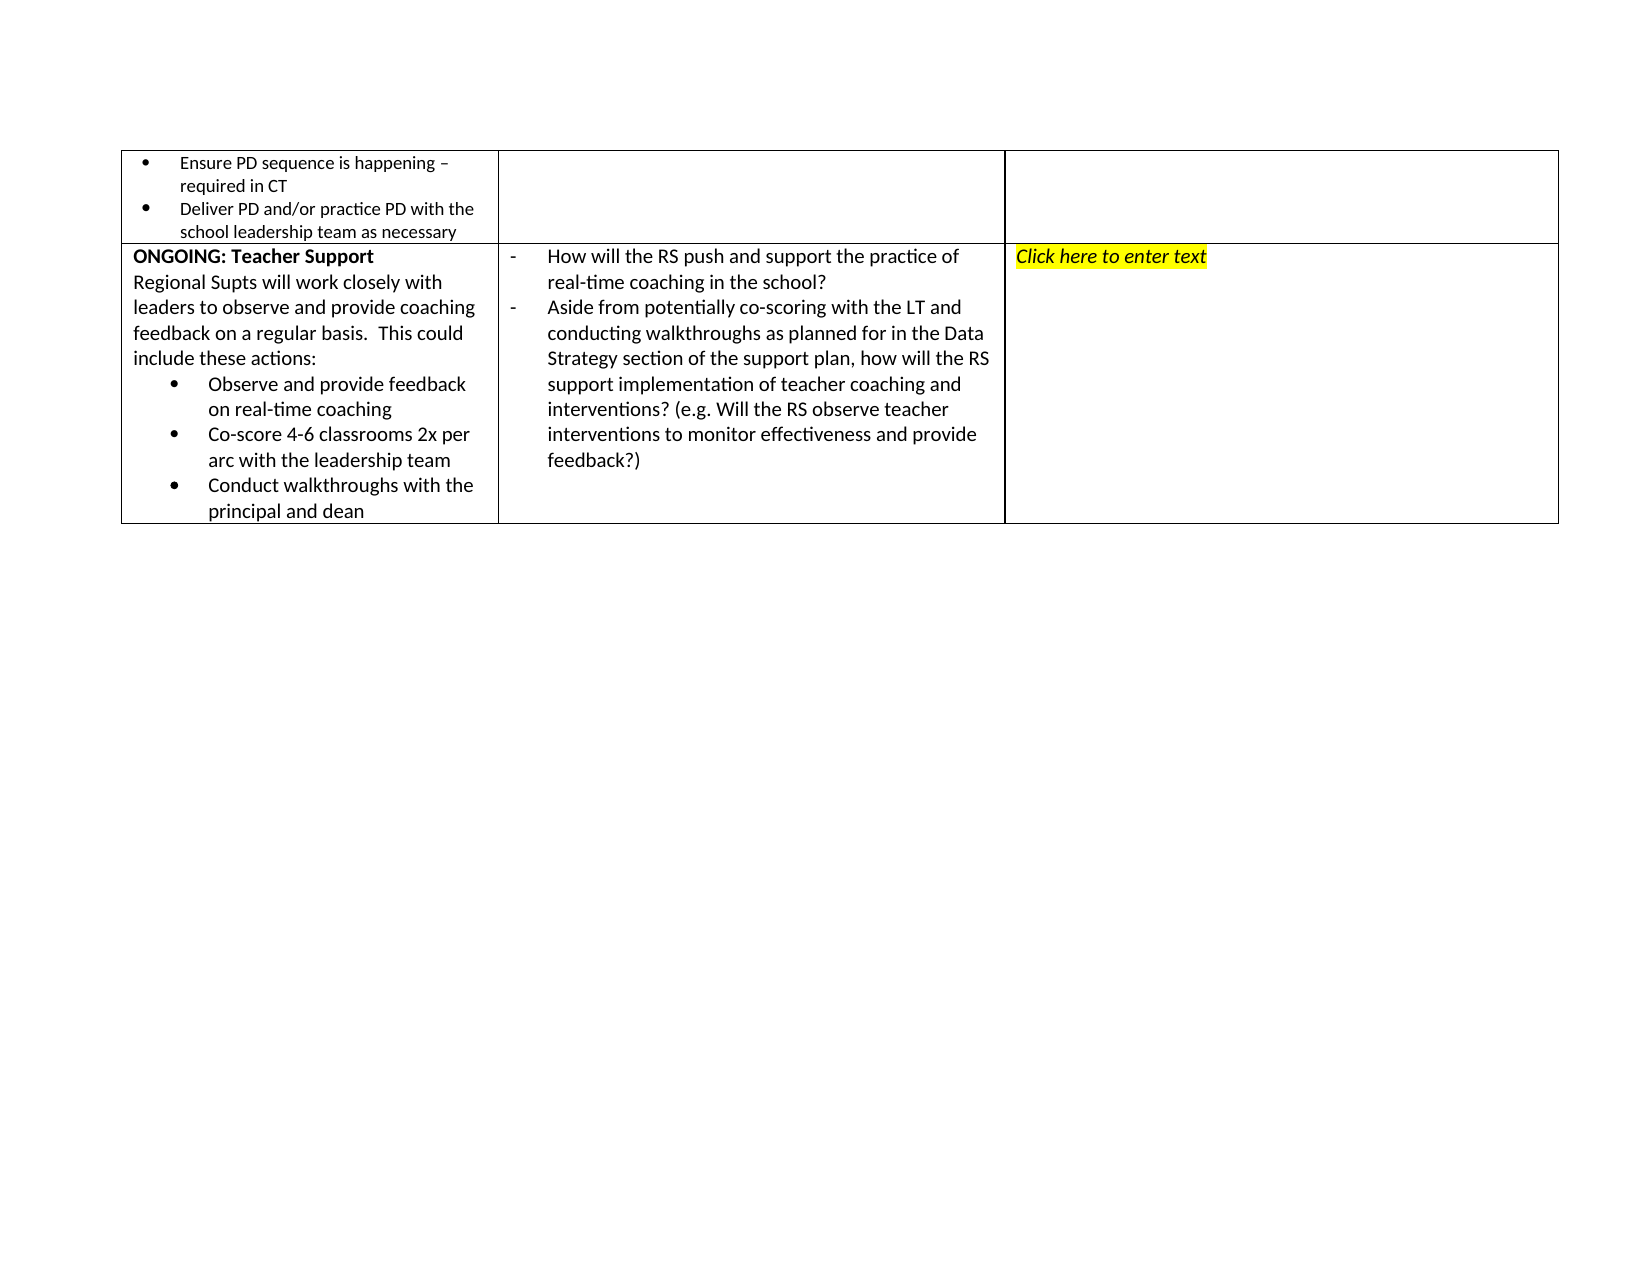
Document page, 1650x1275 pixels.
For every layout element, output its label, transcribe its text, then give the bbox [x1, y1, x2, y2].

table_cell ONGOING: Teacher Support Regional Supts will work closely with leaders to observe and provide coaching feedback on a regular basis. This could include these actions: Observe and provide feedback on real-time coaching Co-score 4-6 classrooms 2x per arc with the leadership team Conduct walkthroughs with the principal and dean [122, 244, 498, 523]
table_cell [499, 151, 1004, 243]
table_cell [122, 151, 498, 243]
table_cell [1006, 151, 1558, 243]
table_cell How will the RS push and support the practice of real-time coaching in the school? Aside from potentially co-scoring with the LT and conducting walkthroughs as planned for in the Data Strategy section of the support plan, how will the RS support implementation of teacher coaching and interventions? (e.g. Will the RS observe teacher interventions to monitor effectiveness and provide feedback?) [499, 244, 1004, 523]
table_cell Click here to enter text [1006, 244, 1558, 523]
